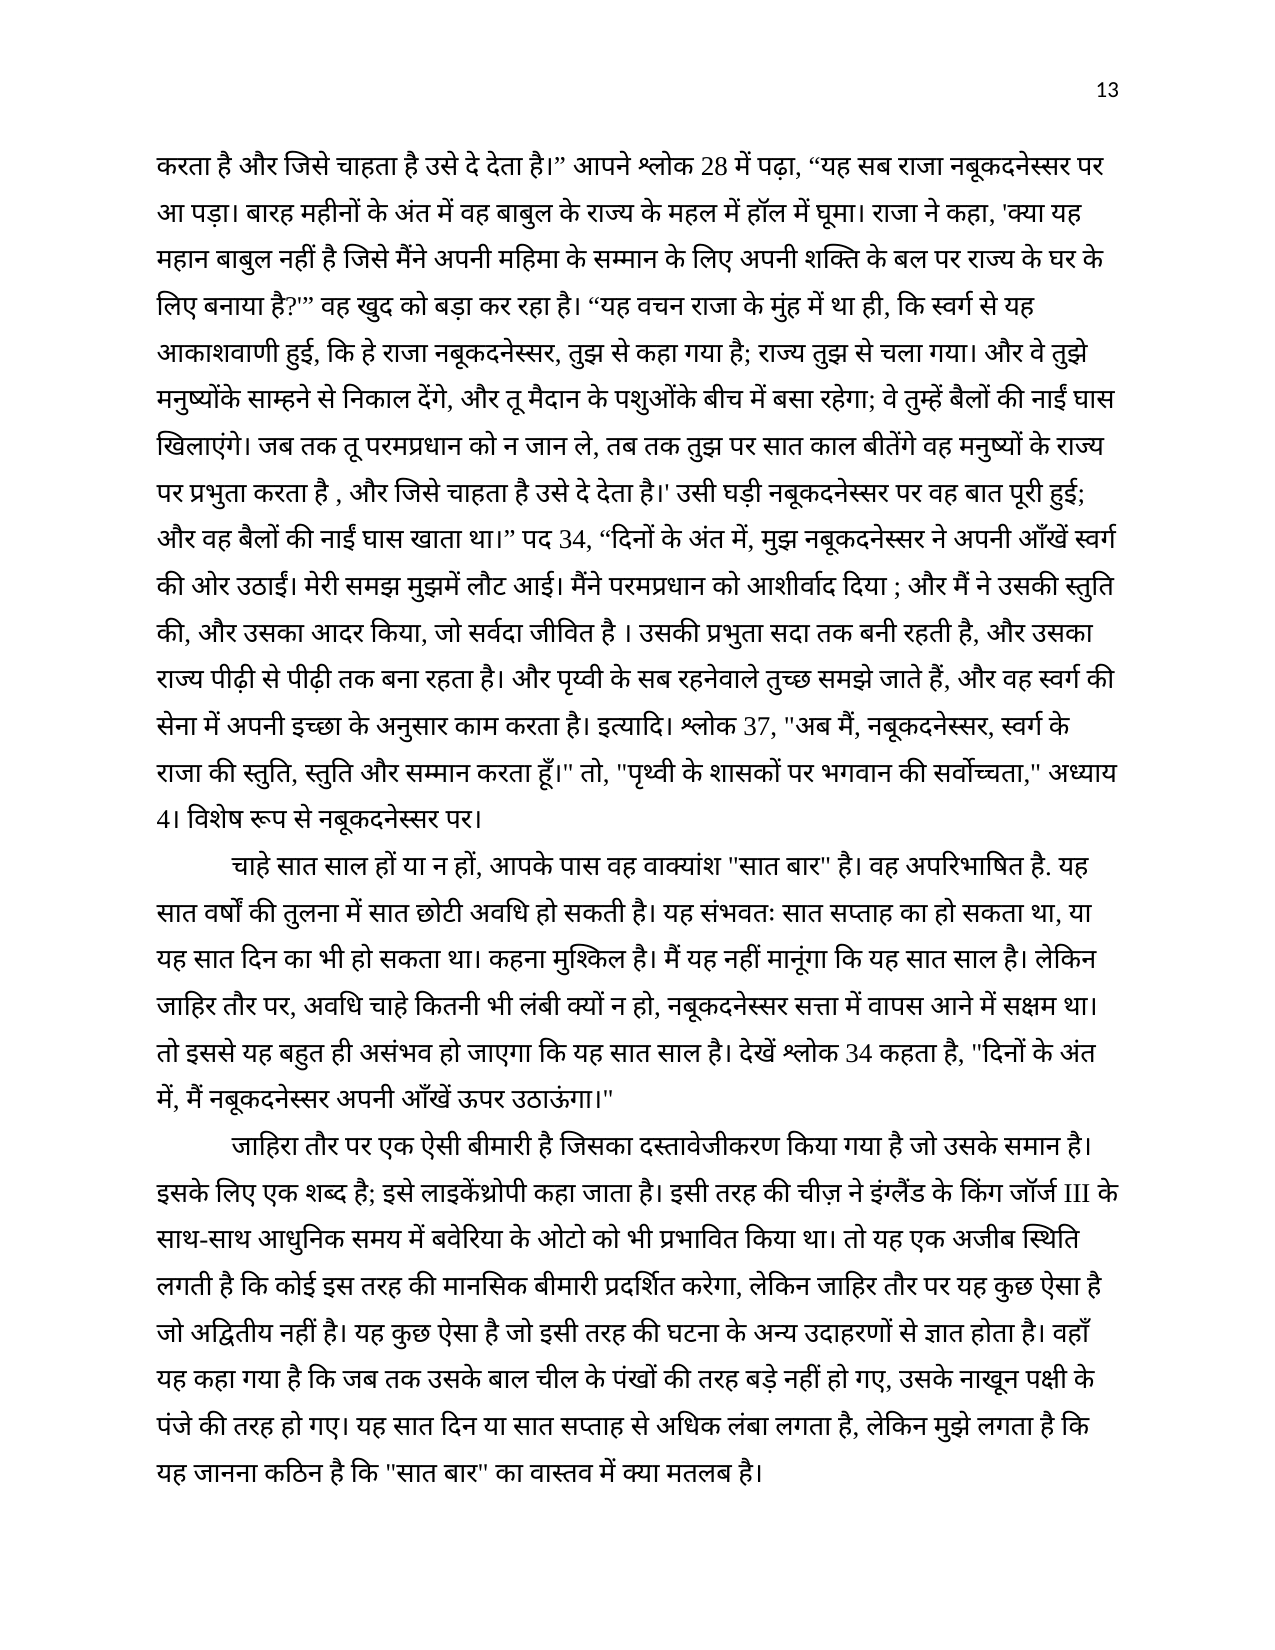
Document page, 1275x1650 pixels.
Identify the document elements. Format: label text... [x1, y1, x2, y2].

text जाहिरा तौर पर एक ऐसी बीमारी है जिसका दस्तावेजीकरण किया गया है जो उसके समान है। इसके लिए एक शब्द है; इसे लाइकेंथ्रोपी कहा जाता है। इसी तरह की चीज़ ने इंग्लैंड के किंग जॉर्ज III के साथ-साथ आधुनिक समय में बवेरिया के ओटो को भी प्रभावित किया था। तो यह एक अजीब स्थिति लगती है कि कोई इस तरह की मानसिक बीमारी प्रदर्शित करेगा, लेकिन जाहिर तौर पर यह कुछ ऐसा है जो अद्वितीय नहीं है। यह कुछ ऐसा है जो इसी तरह की घटना के अन्य उदाहरणों से ज्ञात होता है। वहाँ यह कहा गया है कि जब तक उसके बाल चील के पंखों की तरह बड़े नहीं हो गए, उसके नाखून पक्षी के पंजे की तरह हो गए। यह सात दिन या सात सप्ताह से अधिक लंबा लगता है, लेकिन मुझे लगता है कि यह जानना कठिन है कि "सात बार" का वास्तव में क्या मतलब है। [156, 1130, 1118, 1488]
text चाहे सात साल हों या न हों, आपके पास वह वाक्यांश "सात बार" है। वह अपरिभाषित है. यह सात वर्षों की तुलना में सात छोटी अवधि हो सकती है। यह संभवतः सात सप्ताह का हो सकता था, या यह सात दिन का भी हो सकता था। कहना मुश्किल है। मैं यह नहीं मानूंगा कि यह सात साल है। लेकिन जाहिर तौर पर, अवधि चाहे कितनी भी लंबी क्यों न हो, नबूकदनेस्सर सत्ता में वापस आने में सक्षम था। तो इससे यह बहुत ही असंभव हो जाएगा कि यह सात साल है। देखें श्लोक 34 कहता है, "दिनों के अंत में, मैं नबूकदनेस्सर अपनी आँखें ऊपर उठाऊंगा।" [156, 850, 1118, 1114]
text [156, 150, 1118, 834]
